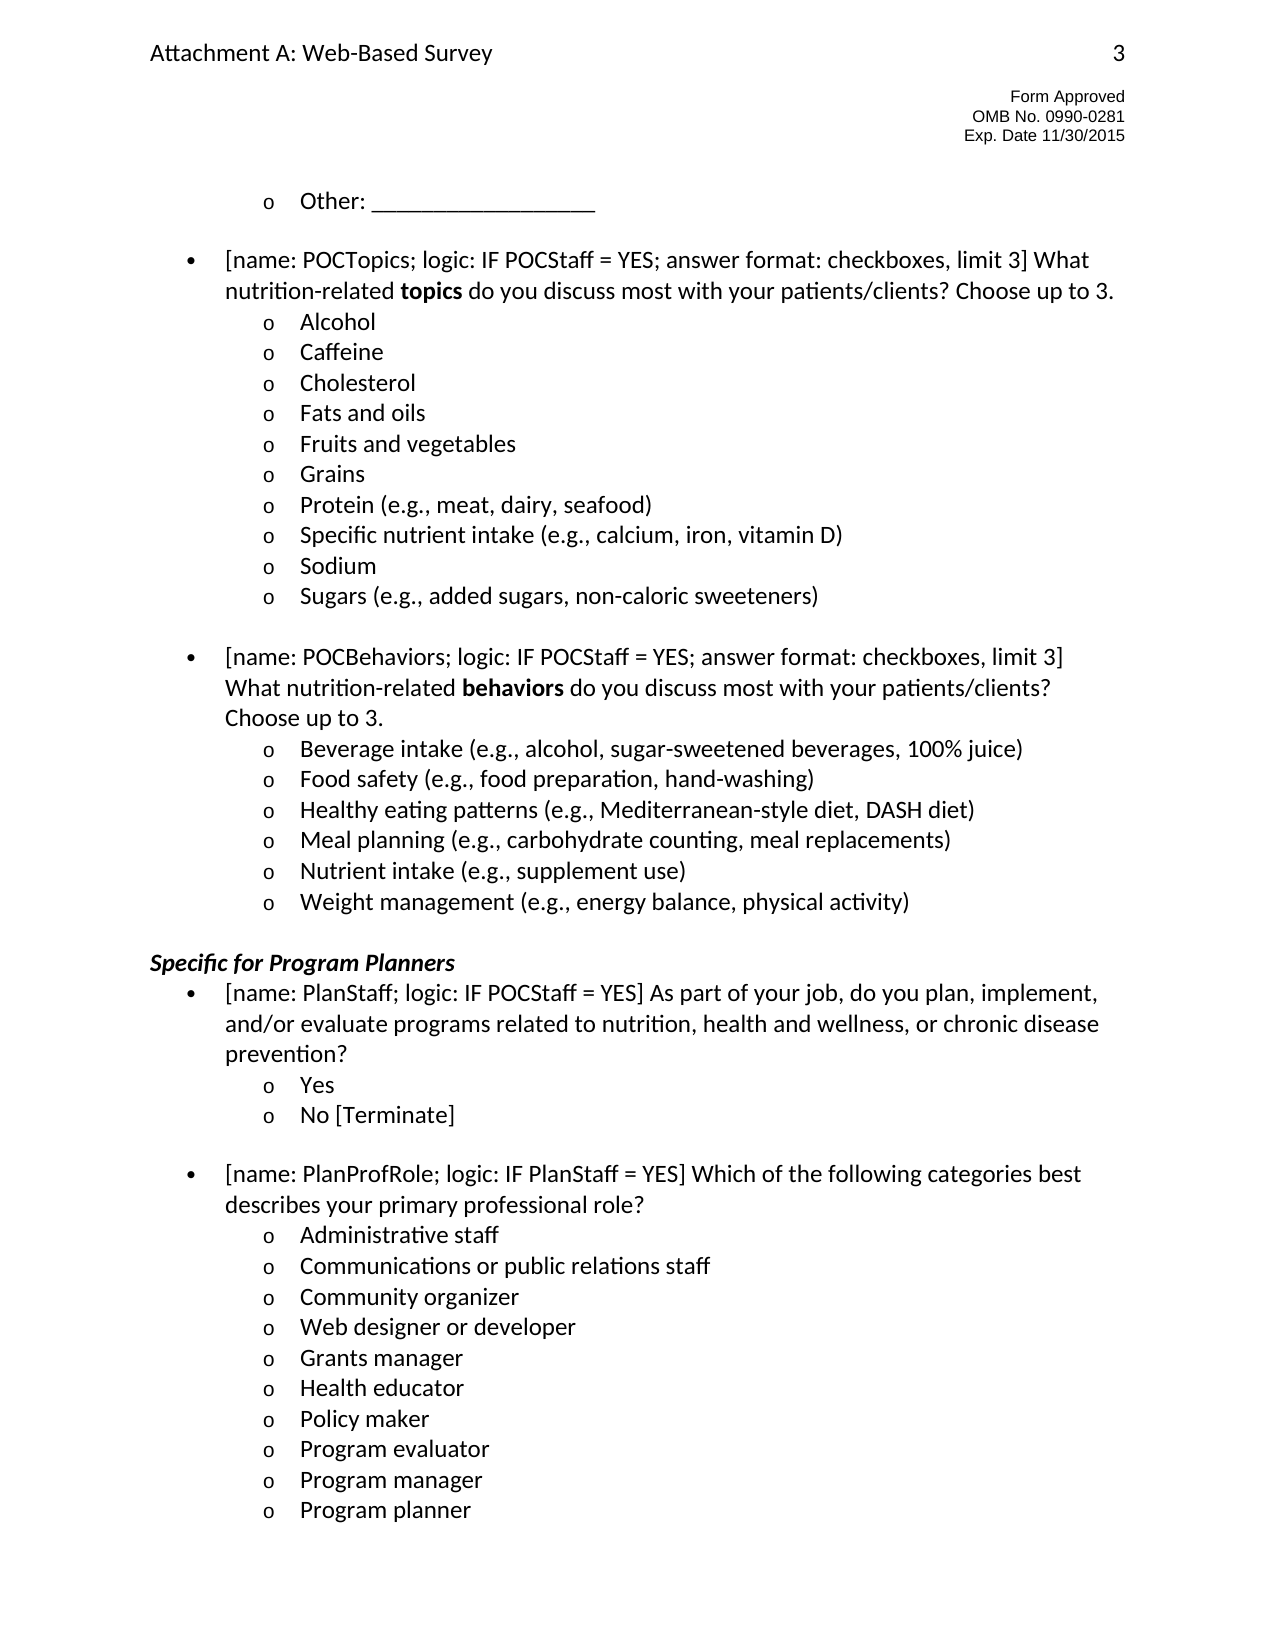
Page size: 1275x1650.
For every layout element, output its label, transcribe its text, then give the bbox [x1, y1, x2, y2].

list Nutrient intake (e.g., supplement use) [262, 855, 1125, 886]
text Specific for Program Planners [150, 947, 1125, 977]
list Administrative staff [262, 1219, 1125, 1250]
list Healthy eating patterns (e.g., Mediterranean-style diet, DASH diet) [262, 794, 1125, 824]
list Policy maker [262, 1403, 1125, 1433]
list Yes [262, 1069, 1125, 1099]
list Caffeine [262, 336, 1125, 367]
list Program evaluator [262, 1433, 1125, 1464]
list Web designer or developer [262, 1311, 1125, 1342]
list Fruits and vegetables [262, 428, 1125, 458]
list [name: POCTopics; logic: IF POCStaff = YES; answer format: checkboxes, limit 3] What nutrition-related topics do you discuss most with your patients/clients? Choose up to 3. [187, 245, 1125, 306]
list Sugars (e.g., added sugars, non-caloric sweeteners) [262, 580, 1125, 611]
list Alcohol [262, 306, 1125, 336]
list [name: PlanStaff; logic: IF POCStaff = YES] As part of your job, do you plan, implement, and/or evaluate programs related to nutrition, health and wellness, or chronic disease prevention? [187, 977, 1125, 1069]
list Beverage intake (e.g., alcohol, sugar-sweetened beverages, 100% juice) [262, 733, 1125, 763]
list Sodium [262, 550, 1125, 580]
list Program manager [262, 1464, 1125, 1494]
list [name: POCBehaviors; logic: IF POCStaff = YES; answer format: checkboxes, limit 3] What nutrition-related behaviors do you discuss most with your patients/clients? Choose up to 3. [187, 641, 1125, 733]
list Specific nutrient intake (e.g., calcium, iron, vitamin D) [262, 519, 1125, 550]
list Grains [262, 458, 1125, 489]
list Food safety (e.g., food preparation, hand-washing) [262, 763, 1125, 794]
list Program planner [262, 1494, 1125, 1525]
list Cholesterol [262, 367, 1125, 397]
list No [Terminate] [262, 1099, 1125, 1158]
list Grants manager [262, 1342, 1125, 1372]
list Community organizer [262, 1281, 1125, 1311]
list Health educator [262, 1372, 1125, 1403]
list Fats and oils [262, 397, 1125, 428]
list [name: PlanProfRole; logic: IF PlanStaff = YES] Which of the following categories best describes your primary professional role? [187, 1158, 1125, 1219]
list Weight management (e.g., energy balance, physical activity) [262, 886, 1125, 916]
list Communications or public relations staff [262, 1250, 1125, 1281]
list Protein (e.g., meat, dairy, seafood) [262, 489, 1125, 519]
list Other: __________________ [262, 185, 1125, 245]
list Meal planning (e.g., carbohydrate counting, meal replacements) [262, 824, 1125, 855]
